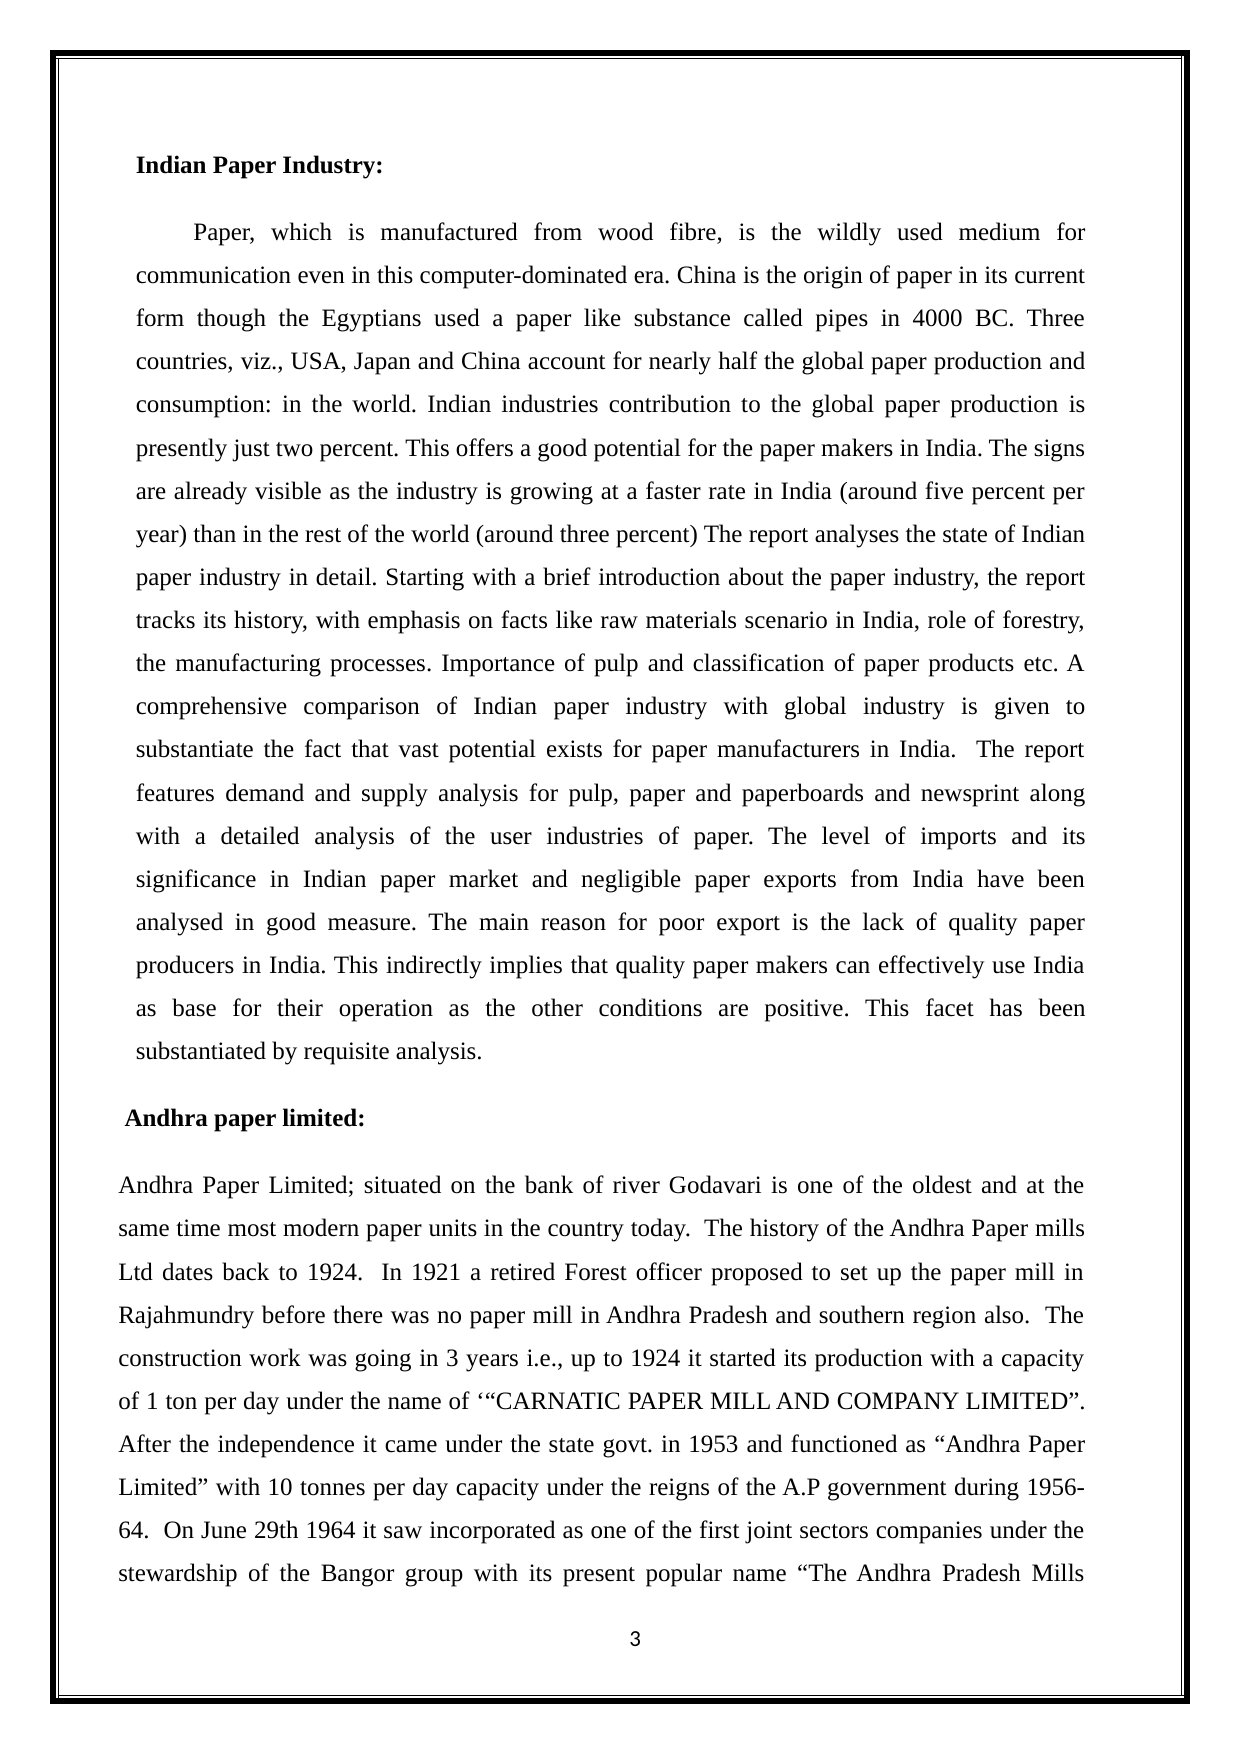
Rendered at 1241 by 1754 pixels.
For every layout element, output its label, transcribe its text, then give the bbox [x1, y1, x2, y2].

text Paper, which is manufactured from wood fibre, is the wildly used medium for communication even in this computer-dominated era. China is the origin of paper in its current form though the Egyptians used a paper like substance called pipes in 4000 BC. Three countries, viz., USA, Japan and China account for nearly half the global paper production and consumption: in the world. Indian industries contribution to the global paper production is presently just two percent. This offers a good potential for the paper makers in India. The signs are already visible as the industry is growing at a faster rate in India (around five percent per year) than in the rest of the world (around three percent) The report analyses the state of Indian paper industry in detail. Starting with a brief introduction about the paper industry, the report tracks its history, with emphasis on facts like raw materials scenario in India, role of forestry, the manufacturing processes. Importance of pulp and classification of paper products etc. A comprehensive comparison of Indian paper industry with global industry is given to substantiate the fact that vast potential exists for paper manufacturers in India. The report features demand and supply analysis for pulp, paper and paperboards and newsprint along with a detailed analysis of the user industries of paper. The level of imports and its significance in Indian paper market and negligible paper exports from India have been analysed in good measure. The main reason for poor export is the lack of quality paper producers in India. This indirectly implies that quality paper makers can effectively use India as base for their operation as the other conditions are positive. This facet has been substantiated by requisite analysis. [136, 217, 1086, 1065]
text Indian Paper Industry: [136, 150, 1086, 179]
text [118, 1170, 1086, 1587]
text Andhra paper limited: [118, 1103, 1086, 1132]
